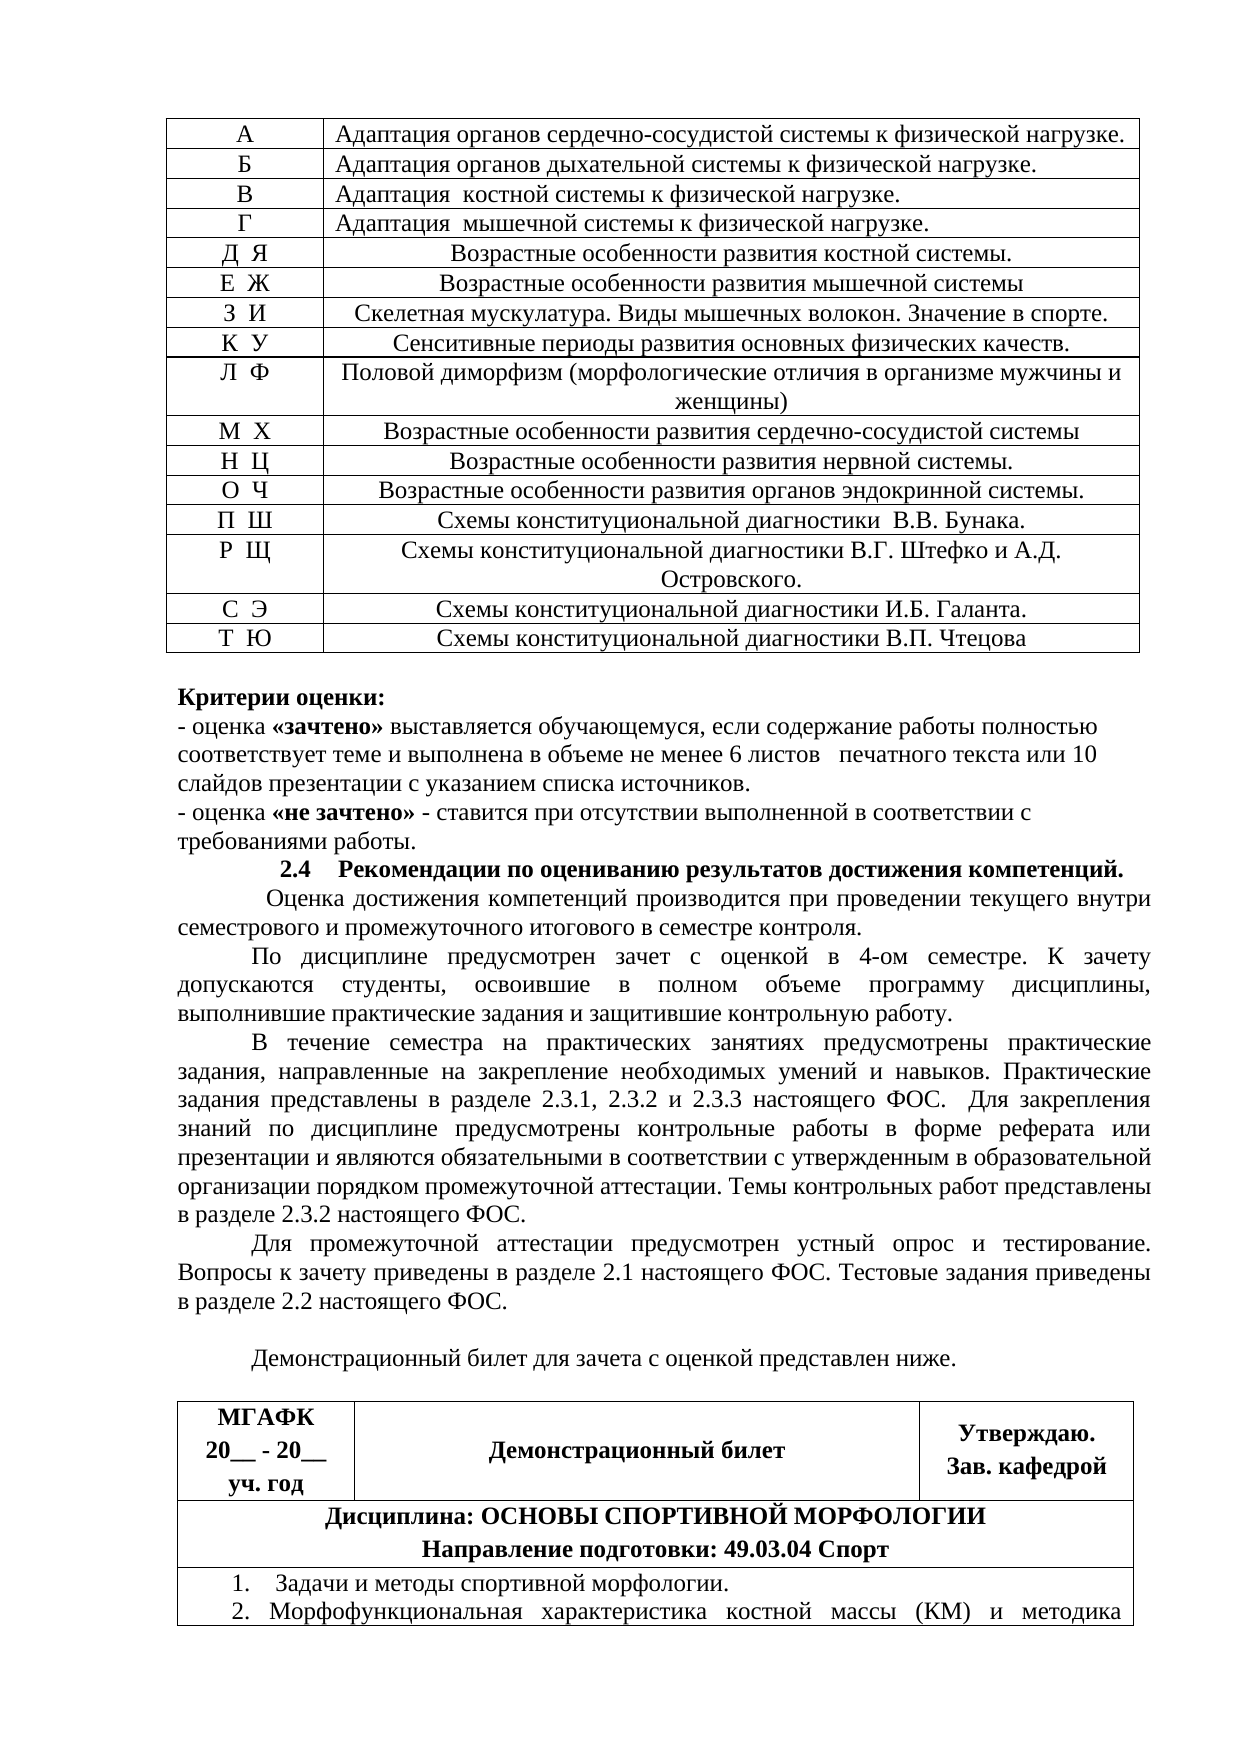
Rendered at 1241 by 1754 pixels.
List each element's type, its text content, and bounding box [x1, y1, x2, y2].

table_cell Р Щ [167, 535, 323, 593]
table_cell К У [167, 328, 323, 356]
list Для промежуточной аттестации предусмотрен устный опрос и тестирование. Вопросы к зачету приведены в разделе 2.1 настоящего ФОС. Тестовые задания приведены в разделе 2.2 настоящего ФОС. [177, 1228, 1152, 1314]
text В течение семестра на практических занятиях предусмотрены практические задания, направленные на закрепление необходимых умений и навыков. Практические задания представлены в разделе 2.3.1, 2.3.2 и 2.3.3 настоящего ФОС. Для закрепления знаний по дисциплине предусмотрены контрольные работы в форме реферата или презентации и являются обязательными в соответствии с утвержденным в образовательной организации порядком промежуточной аттестации. Темы контрольных работ представлены в разделе 2.3.2 настоящего ФОС. [177, 1027, 1152, 1228]
table_cell З И [167, 298, 323, 327]
table_cell Схемы конституциональной диагностики В.Г. Штефко и А.Д. Островского. [324, 535, 1139, 593]
table_cell О Ч [167, 476, 323, 504]
table_cell М Х [167, 416, 323, 445]
table_cell Скелетная мускулатура. Виды мышечных волокон. Значение в спорте. [324, 298, 1139, 327]
table_cell Половой диморфизм (морфологические отличия в организме мужчины и женщины) [324, 358, 1139, 415]
table_cell Возрастные особенности развития мышечной системы [324, 268, 1139, 297]
table_cell Сенситивные периоды развития основных физических качеств. [324, 328, 1139, 356]
table_header Демонстрационный билет [355, 1402, 919, 1500]
table_cell С Э [167, 594, 323, 622]
text - оценка «зачтено» выставляется обучающемуся, если содержание работы полностью соответствует теме и выполнена в объеме не менее 6 листов печатного текста или 10 слайдов презентации с указанием списка источников. [177, 711, 1152, 797]
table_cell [178, 1568, 1133, 1625]
table_cell Адаптация мышечной системы к физической нагрузке. [324, 209, 1139, 237]
table_cell Дисциплина: ОСНОВЫ СПОРТИВНОЙ МОРФОЛОГИИ Направление подготовки: 49.03.04 Спорт [178, 1501, 1133, 1567]
table_cell Возрастные особенности развития костной системы. [324, 238, 1139, 267]
table_cell В [167, 179, 323, 207]
table_cell Возрастные особенности развития сердечно-сосудистой системы [324, 416, 1139, 445]
table_cell Л Ф [167, 358, 323, 415]
table_cell Н Ц [167, 446, 323, 474]
table_header МГАФК 20__ - 20__ уч. год [178, 1402, 354, 1500]
table_cell Возрастные особенности развития нервной системы. [324, 446, 1139, 474]
table_cell А [167, 119, 323, 148]
table_cell Адаптация органов дыхательной системы к физической нагрузке. [324, 149, 1139, 178]
table_cell Схемы конституциональной диагностики В.В. Бунака. [324, 505, 1139, 534]
table_cell Д Я [167, 238, 323, 267]
table_cell Возрастные особенности развития органов эндокринной системы. [324, 476, 1139, 504]
text Критерии оценки: [177, 682, 1152, 711]
table_cell Е Ж [167, 268, 323, 297]
table_cell Б [167, 149, 323, 178]
table_cell П Ш [167, 505, 323, 534]
table_header Утверждаю. Зав. кафедрой [920, 1402, 1133, 1500]
table_cell Т Ю [167, 624, 323, 652]
text Демонстрационный билет для зачета с оценкой представлен ниже. [177, 1343, 1152, 1372]
table_cell Схемы конституциональной диагностики И.Б. Галанта. [324, 594, 1139, 622]
table_cell Адаптация костной системы к физической нагрузке. [324, 179, 1139, 207]
list По дисциплине предусмотрен зачет с оценкой в 4-ом семестре. К зачету допускаются студенты, освоившие в полном объеме программу дисциплины, выполнившие практические задания и защитившие контрольную работу. [177, 941, 1152, 1027]
list Рекомендации по оцениванию результатов достижения компетенций. [252, 854, 1152, 883]
text Оценка достижения компетенций производится при проведении текущего внутри семестрового и промежуточного итогового в семестре контроля. [177, 883, 1152, 941]
text - оценка «не зачтено» - ставится при отсутствии выполненной в соответствии с требованиями работы. [177, 797, 1152, 854]
table_cell Адаптация органов сердечно-сосудистой системы к физической нагрузке. [324, 119, 1139, 148]
table_cell Схемы конституциональной диагностики В.П. Чтецова [324, 624, 1139, 652]
table_cell Г [167, 209, 323, 237]
